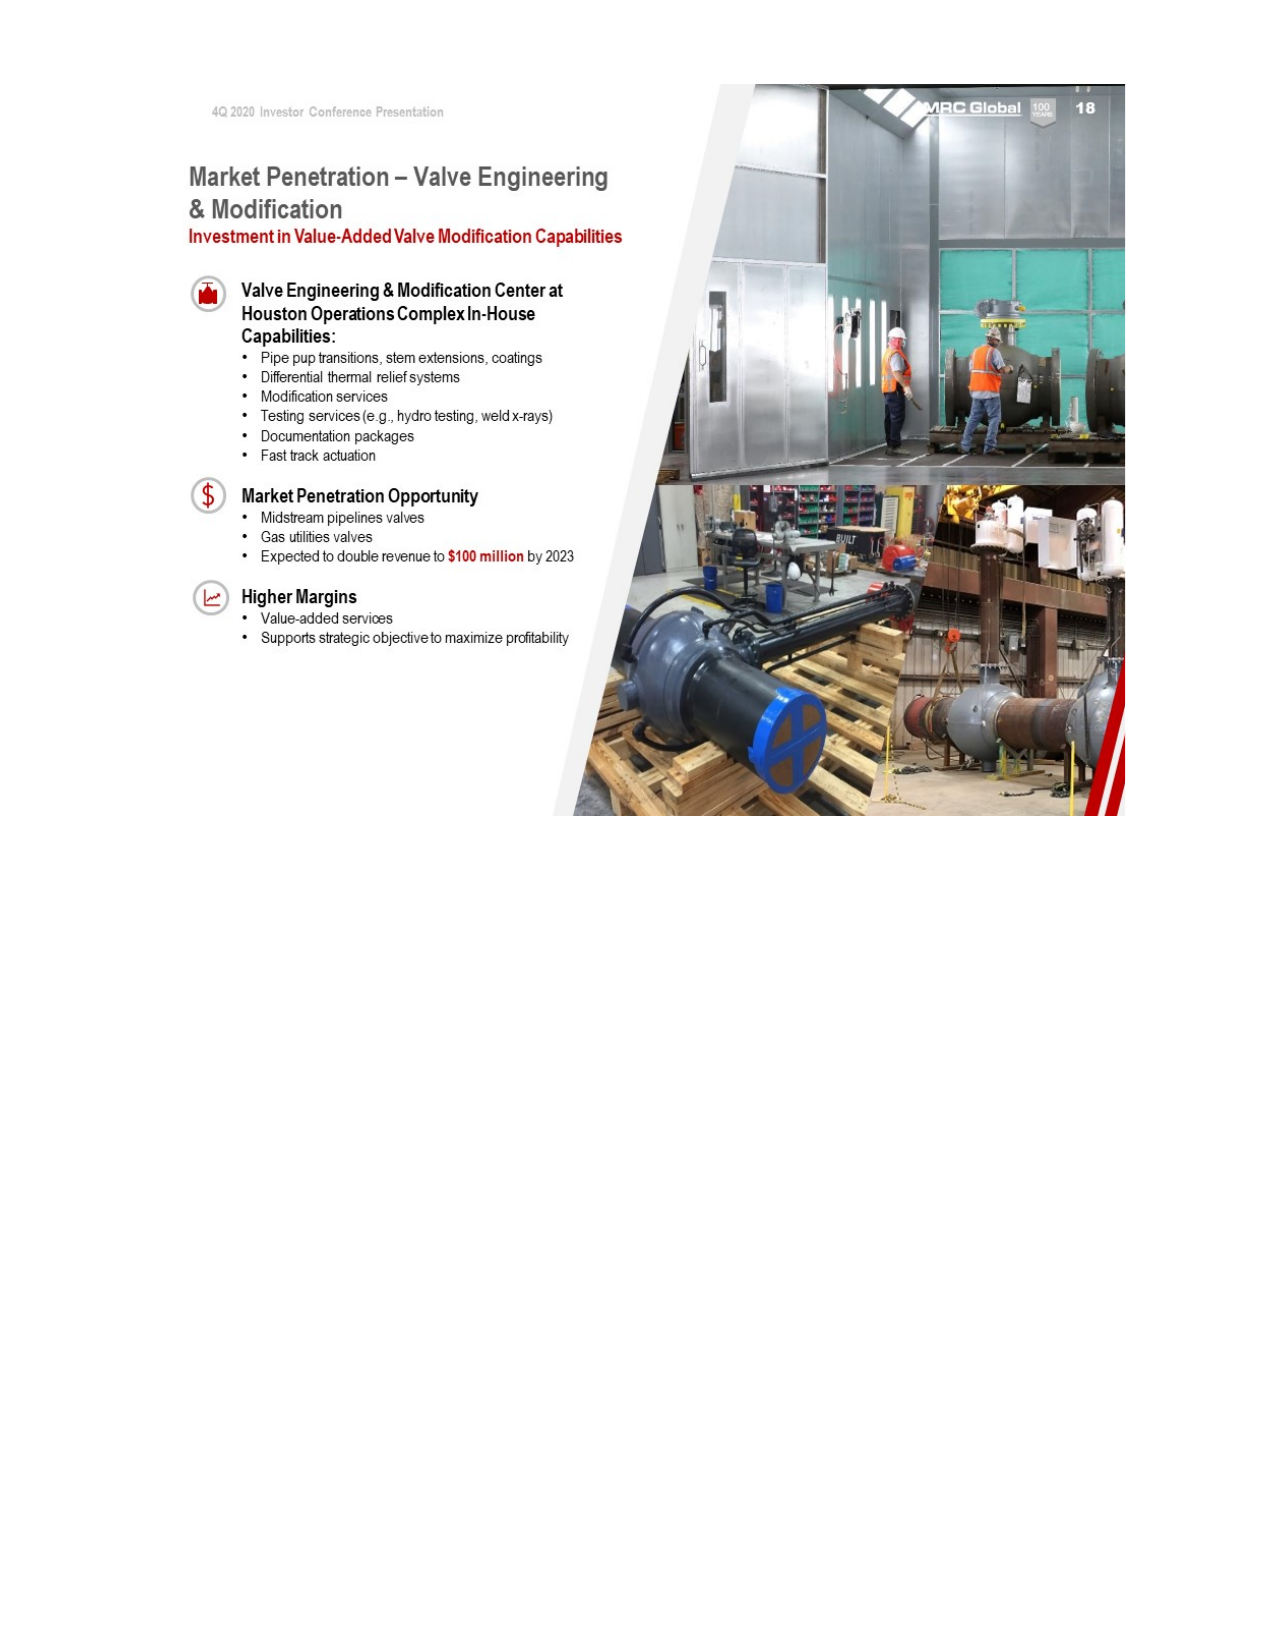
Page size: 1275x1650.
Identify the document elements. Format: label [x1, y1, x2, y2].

picture [150, 84, 1125, 816]
